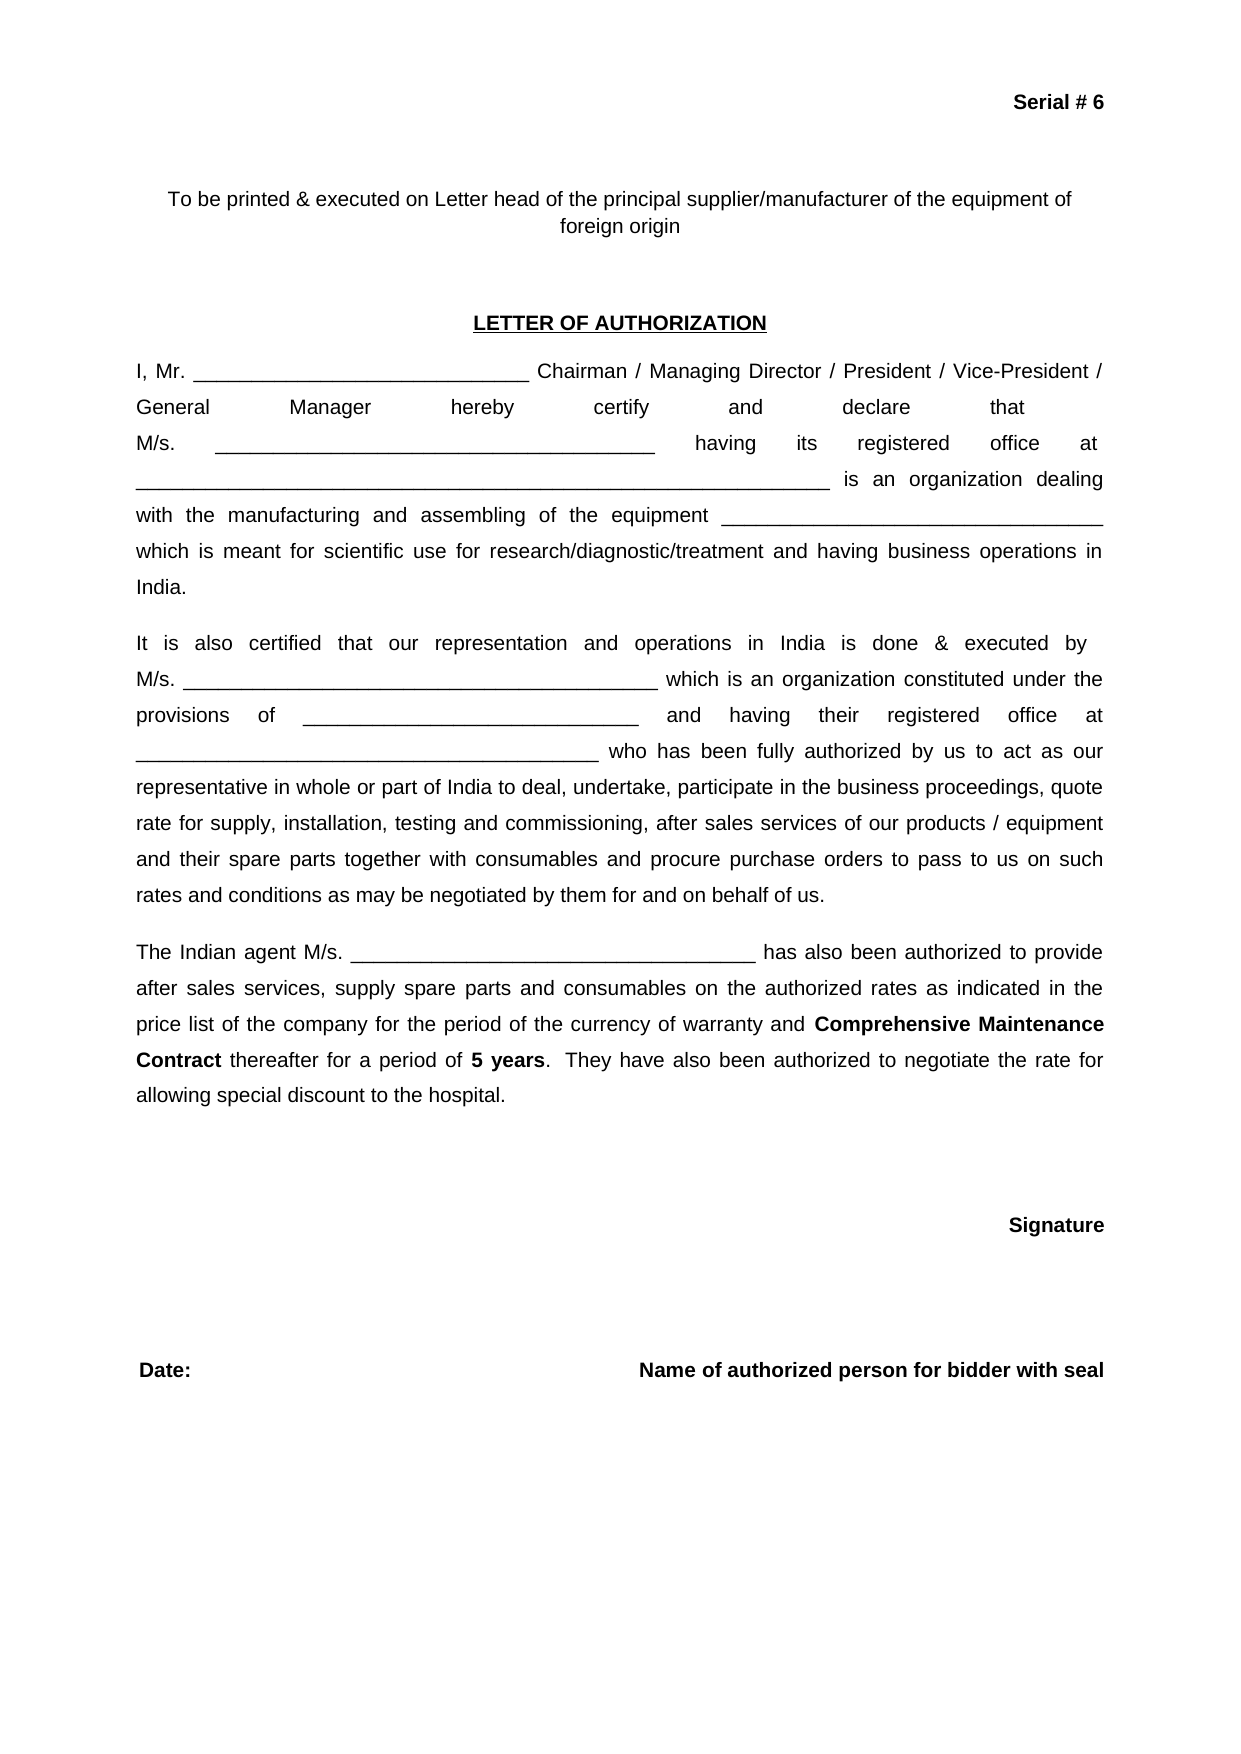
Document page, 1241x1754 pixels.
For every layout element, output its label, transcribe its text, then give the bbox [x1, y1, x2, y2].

text Signature [511, 1212, 1104, 1236]
text To be printed & executed on Letter head of the principal supplier/manufacturer of the equipment of foreign origin [136, 186, 1104, 238]
text The Indian agent M/s. ___________________________________ has also been authorized to provide after sales services, supply spare parts and consumables on the authorized rates as indicated in the price list of the company for the period of the currency of warranty and Comprehensive Maintenance Contract thereafter for a period of 5 years. They have also been authorized to negotiate the rate for allowing special discount to the hospital. [136, 939, 1104, 1107]
text LETTER OF AUTHORIZATION [136, 311, 1104, 334]
text It is also certified that our representation and operations in India is done & executed by M/s. _________________________________________ which is an organization constituted under the provisions of _____________________________ and having their registered office at ________________________________________ who has been fully authorized by us to act as our representative in whole or part of India to deal, undertake, participate in the business proceedings, quote rate for supply, installation, testing and commissioning, after sales services of our products / equipment and their spare parts together with consumables and procure purchase orders to pass to us on such rates and conditions as may be negotiated by them for and on behalf of us. [136, 631, 1104, 907]
text Serial # 6 [136, 90, 1104, 114]
text I, Mr. _____________________________ Chairman / Managing Director / President / Vice-President / General Manager hereby certify and declare that M/s. ______________________________________ having its registered office at ____________________________________________________________ is an organization dealing with the manufacturing and assembling of the equipment _________________________________ which is meant for scientific use for research/diagnostic/treatment and having business operations in India. [136, 359, 1104, 598]
text Date: Name of authorized person for bidder with seal [136, 1357, 1104, 1381]
